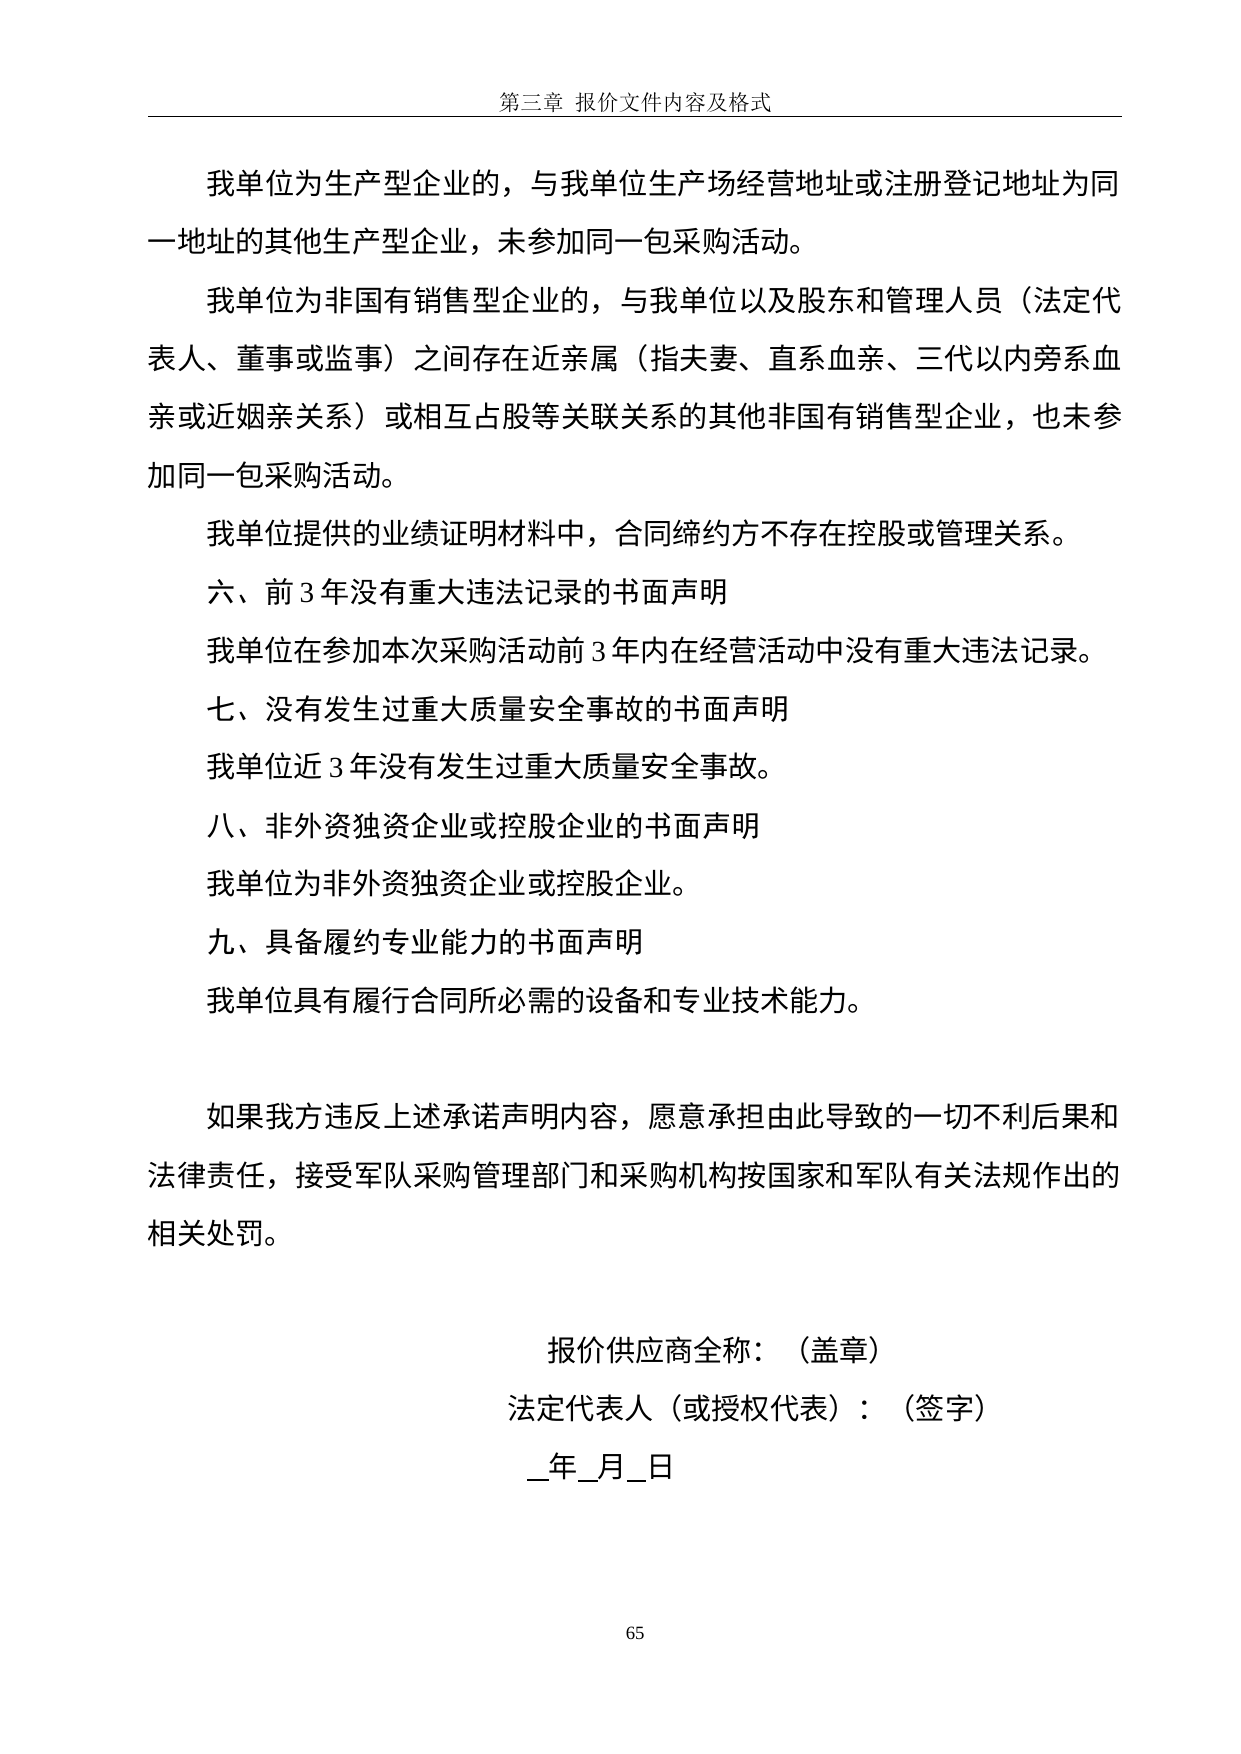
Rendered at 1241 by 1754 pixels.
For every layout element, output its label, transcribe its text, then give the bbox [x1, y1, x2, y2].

text 如果我方违反上述承诺声明内容，愿意承担由此导致的一切不利后果和法律责任，接受军队采购管理部门和采购机构按国家和军队有关法规作出的相关处罚。 [148, 1081, 1122, 1256]
text 我单位为生产型企业的，与我单位生产场经营地址或注册登记地址为同一地址的其他生产型企业，未参加同一包采购活动。 [148, 148, 1122, 264]
text 我单位提供的业绩证明材料中，合同缔约方不存在控股或管理关系。 [148, 498, 1122, 556]
text 九、具备履约专业能力的书面声明 [148, 906, 1122, 964]
text 七、没有发生过重大质量安全事故的书面声明 [148, 673, 1122, 731]
text 法定代表人（或授权代表）：（签字） [148, 1373, 1122, 1431]
text 我单位近3年没有发生过重大质量安全事故。 [148, 731, 1122, 789]
text 年 月 日 [148, 1431, 1122, 1489]
text 报价供应商全称：（盖章） [148, 1314, 1122, 1373]
text 我单位为非国有销售型企业的，与我单位以及股东和管理人员（法定代表人、董事或监事）之间存在近亲属（指夫妻、直系血亲、三代以内旁系血亲或近姻亲关系）或相互占股等关联关系的其他非国有销售型企业，也未参加同一包采购活动。 [148, 264, 1122, 498]
text 六、前3年没有重大违法记录的书面声明 [148, 556, 1122, 614]
text 我单位为非外资独资企业或控股企业。 [148, 848, 1122, 906]
text 八、非外资独资企业或控股企业的书面声明 [148, 789, 1122, 848]
text 我单位具有履行合同所必需的设备和专业技术能力。 [148, 964, 1122, 1023]
text 我单位在参加本次采购活动前3年内在经营活动中没有重大违法记录。 [148, 614, 1122, 673]
